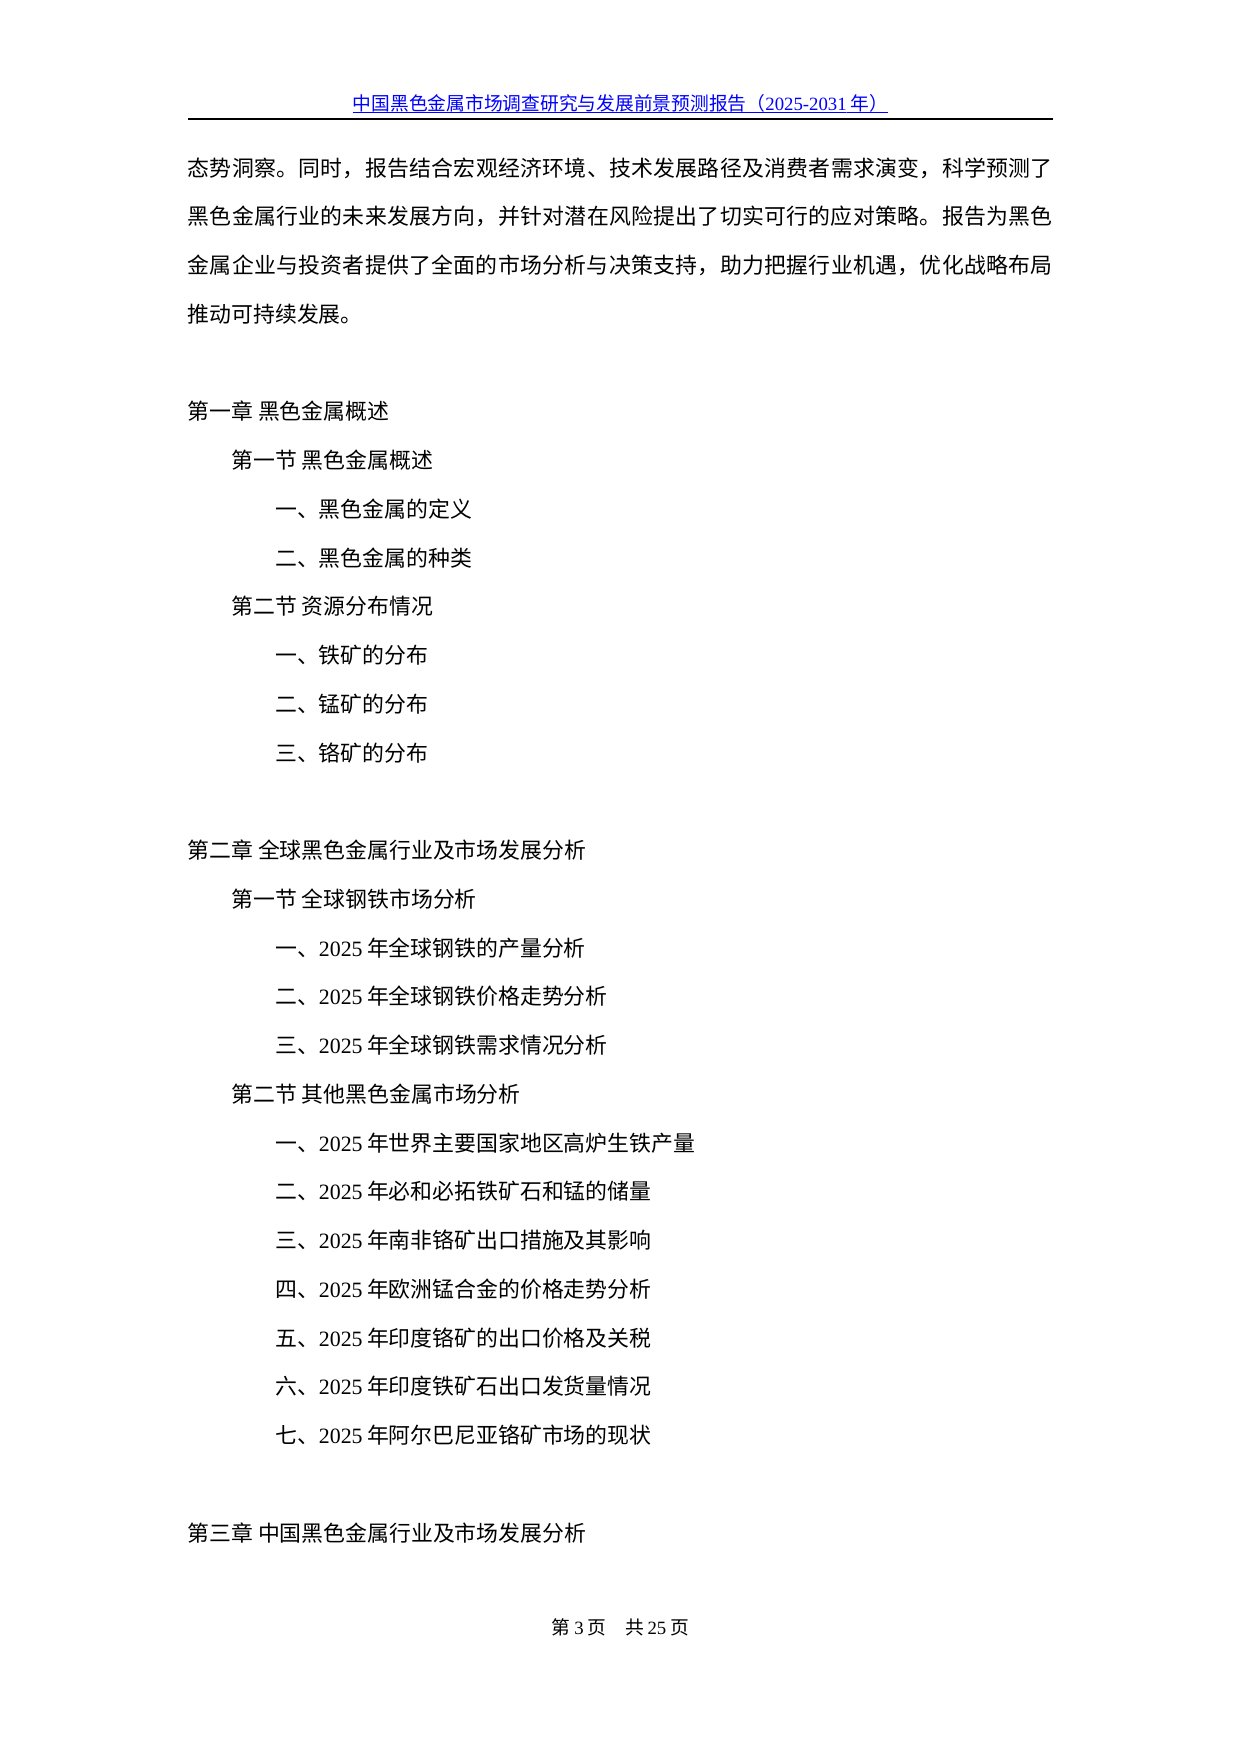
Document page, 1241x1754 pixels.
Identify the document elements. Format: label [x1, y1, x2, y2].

text [187, 150, 1053, 1548]
